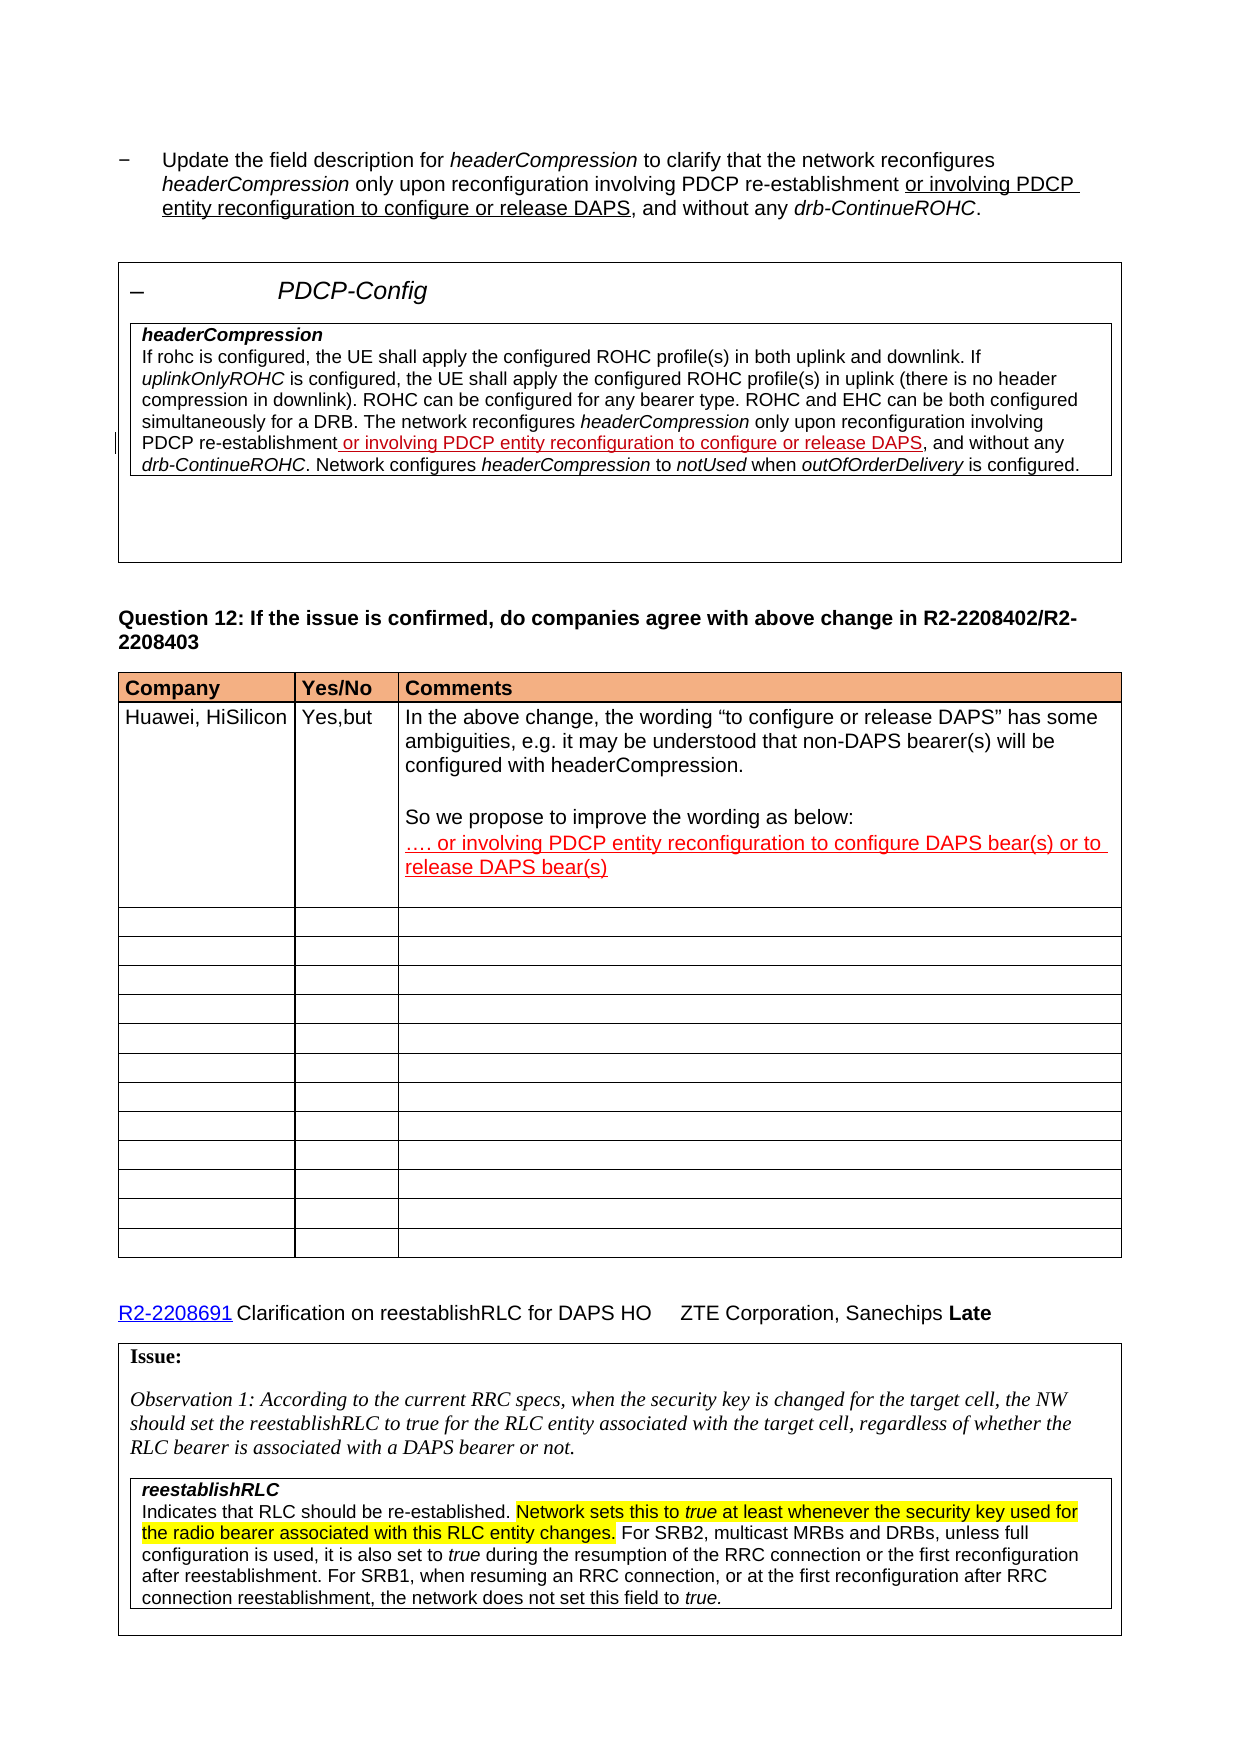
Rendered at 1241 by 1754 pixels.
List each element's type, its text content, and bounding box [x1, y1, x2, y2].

table_cell [399, 1170, 1121, 1198]
table_cell [119, 1199, 294, 1227]
table_cell [119, 1054, 294, 1082]
table_cell [119, 995, 294, 1023]
table_cell [399, 1141, 1121, 1169]
list Update the field description for headerCompression to clarify that the network reconfigures headerCompression only upon reconfiguration involving PDCP re-establishment or involving PDCP entity reconfiguration to configure or release DAPS, and without any drb-ContinueROHC. [118, 147, 1122, 219]
table_cell [119, 1170, 294, 1198]
table_cell [296, 995, 398, 1023]
table_header Company [119, 673, 294, 701]
table_cell [296, 1024, 398, 1052]
text R2-2208691 Clarification on reestablishRLC for DAPS HO ZTE Corporation, Sanechips Late [118, 1300, 1122, 1324]
table_cell [399, 1229, 1121, 1257]
table_cell [296, 937, 398, 965]
table_cell [399, 966, 1121, 994]
table_cell Huawei, HiSilicon [119, 703, 294, 907]
table_cell [296, 1054, 398, 1082]
table_cell [119, 1141, 294, 1169]
table_cell [119, 908, 294, 936]
table_cell [399, 1054, 1121, 1082]
text Question 12: If the issue is confirmed, do companies agree with above change in R2-2208402/R2-2208403 [118, 606, 1122, 653]
table_cell [119, 1083, 294, 1111]
table_cell [399, 1112, 1121, 1140]
table_cell [296, 966, 398, 994]
table_cell [119, 966, 294, 994]
table_cell [296, 1141, 398, 1169]
table_cell [296, 908, 398, 936]
table_cell [296, 1199, 398, 1227]
table_cell [119, 1229, 294, 1257]
table_header Comments [399, 673, 1121, 701]
table_cell [119, 1024, 294, 1052]
table_cell Yes,but [296, 703, 398, 907]
table_cell [296, 1170, 398, 1198]
table_cell [296, 1083, 398, 1111]
table_header – PDCP-Config [119, 263, 1121, 562]
table_cell [296, 1112, 398, 1140]
table_cell [119, 937, 294, 965]
table_cell [399, 1199, 1121, 1227]
table_cell [296, 1229, 398, 1257]
table_cell [399, 1083, 1121, 1111]
table_cell In the above change, the wording “to configure or release DAPS” has some ambiguities, e.g. it may be understood that non-DAPS bearer(s) will be configured with headerCompression. So we propose to improve the wording as below: …. or involving PDCP entity reconfiguration to configure DAPS bear(s) or to release DAPS bear(s) [399, 703, 1121, 907]
table_cell [399, 995, 1121, 1023]
table_header Yes/No [296, 673, 398, 701]
table_cell [399, 908, 1121, 936]
table_cell [399, 937, 1121, 965]
table_cell [119, 1112, 294, 1140]
table_cell [399, 1024, 1121, 1052]
